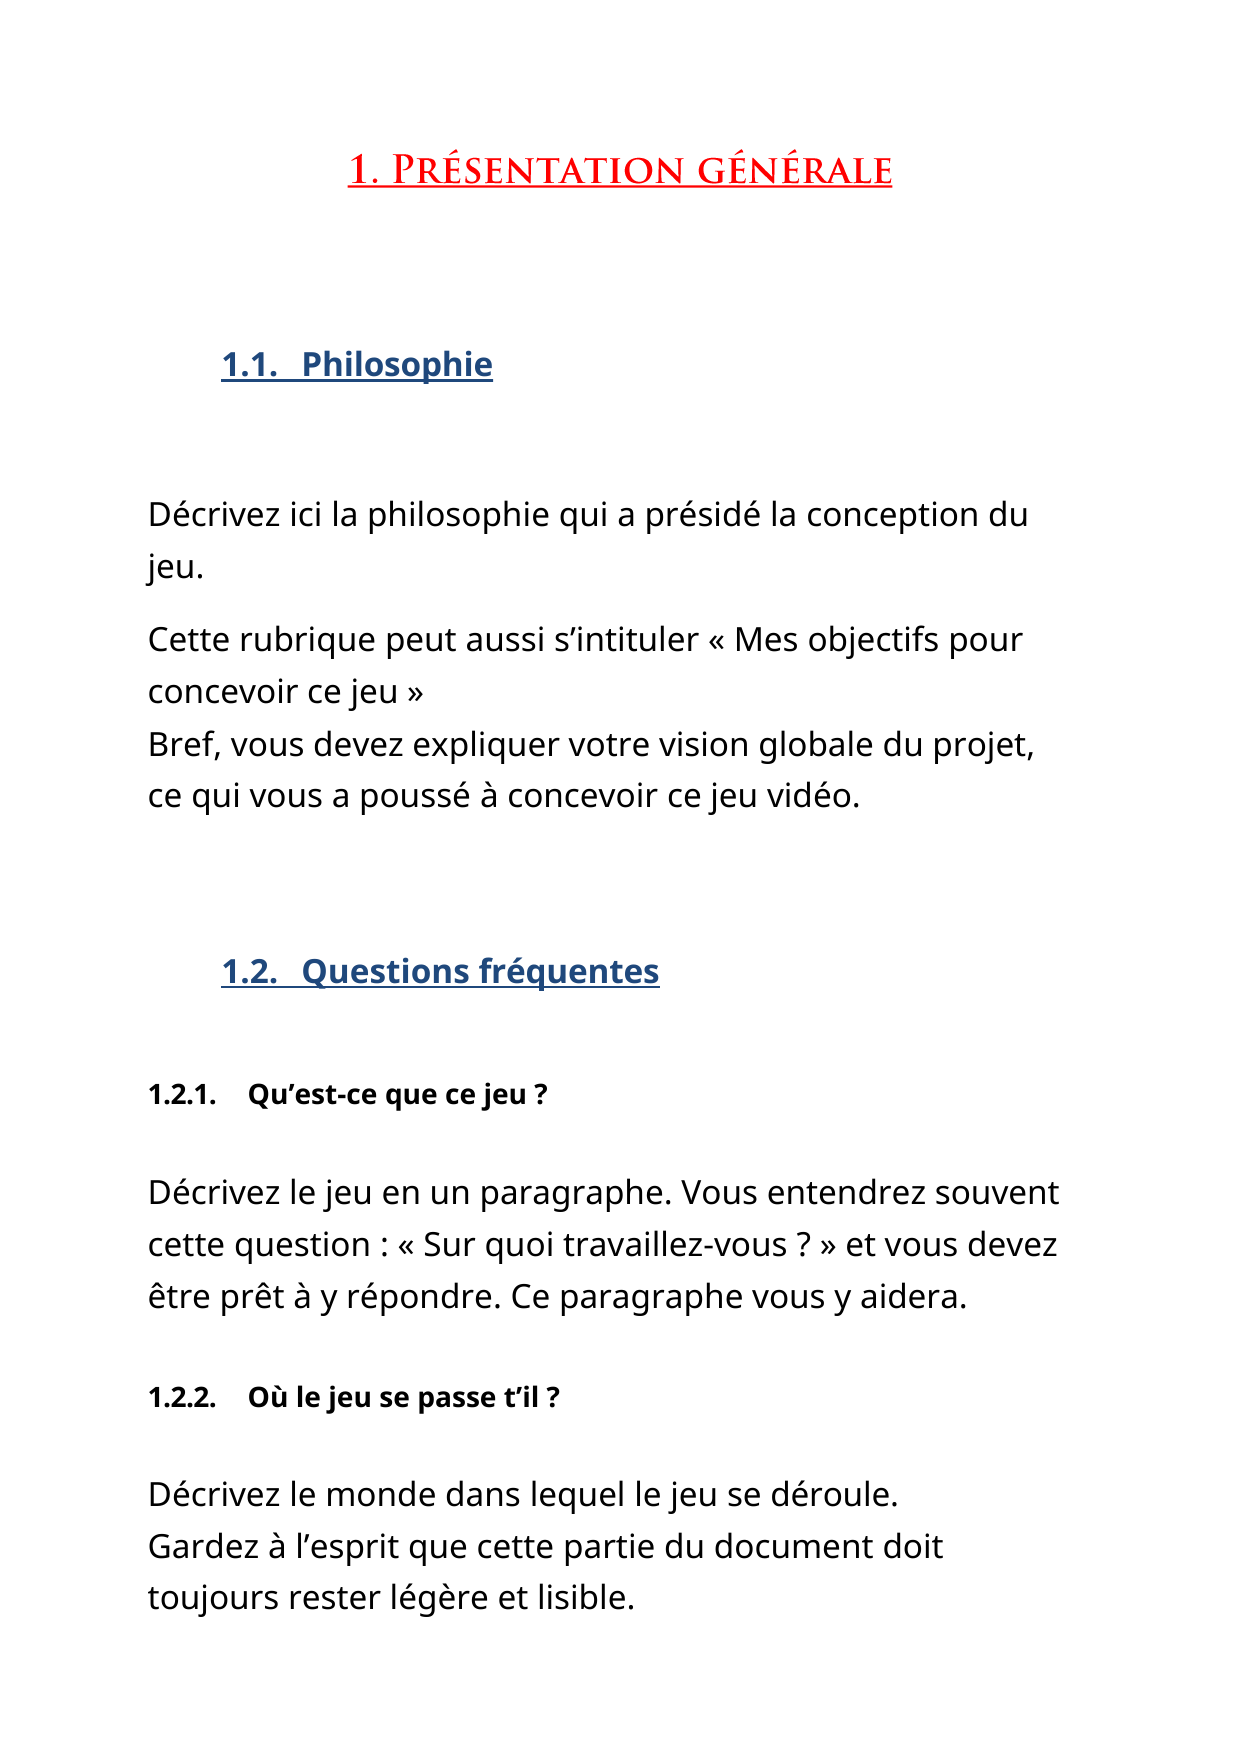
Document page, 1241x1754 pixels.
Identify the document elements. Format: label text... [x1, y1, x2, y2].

subtitle Philosophie [221, 341, 1103, 386]
text Décrivez le jeu en un paragraphe. Vous entendrez souvent cette question : « Sur quoi travaillez-vous ? » et vous devez être prêt à y répondre. Ce paragraphe vous y aidera. [147, 1169, 1074, 1319]
picture [347, 145, 917, 194]
text Cette rubrique peut aussi s’intituler « Mes objectifs pour concevoir ce jeu » [147, 616, 1103, 713]
list Où le jeu se passe t’il ? [147, 1377, 1103, 1416]
text Décrivez ici la philosophie qui a présidé la conception du jeu. [147, 490, 1074, 588]
text Gardez à l’esprit que cette partie du document doit toujours rester légère et lisible. [147, 1523, 1074, 1619]
text Décrivez le monde dans lequel le jeu se déroule. [147, 1471, 1103, 1517]
subtitle Questions fréquentes [221, 947, 1103, 993]
text Bref, vous devez expliquer votre vision globale du projet, ce qui vous a poussé à concevoir ce jeu vidéo. [147, 720, 1074, 817]
list Qu’est-ce que ce jeu ? [147, 1074, 1103, 1113]
